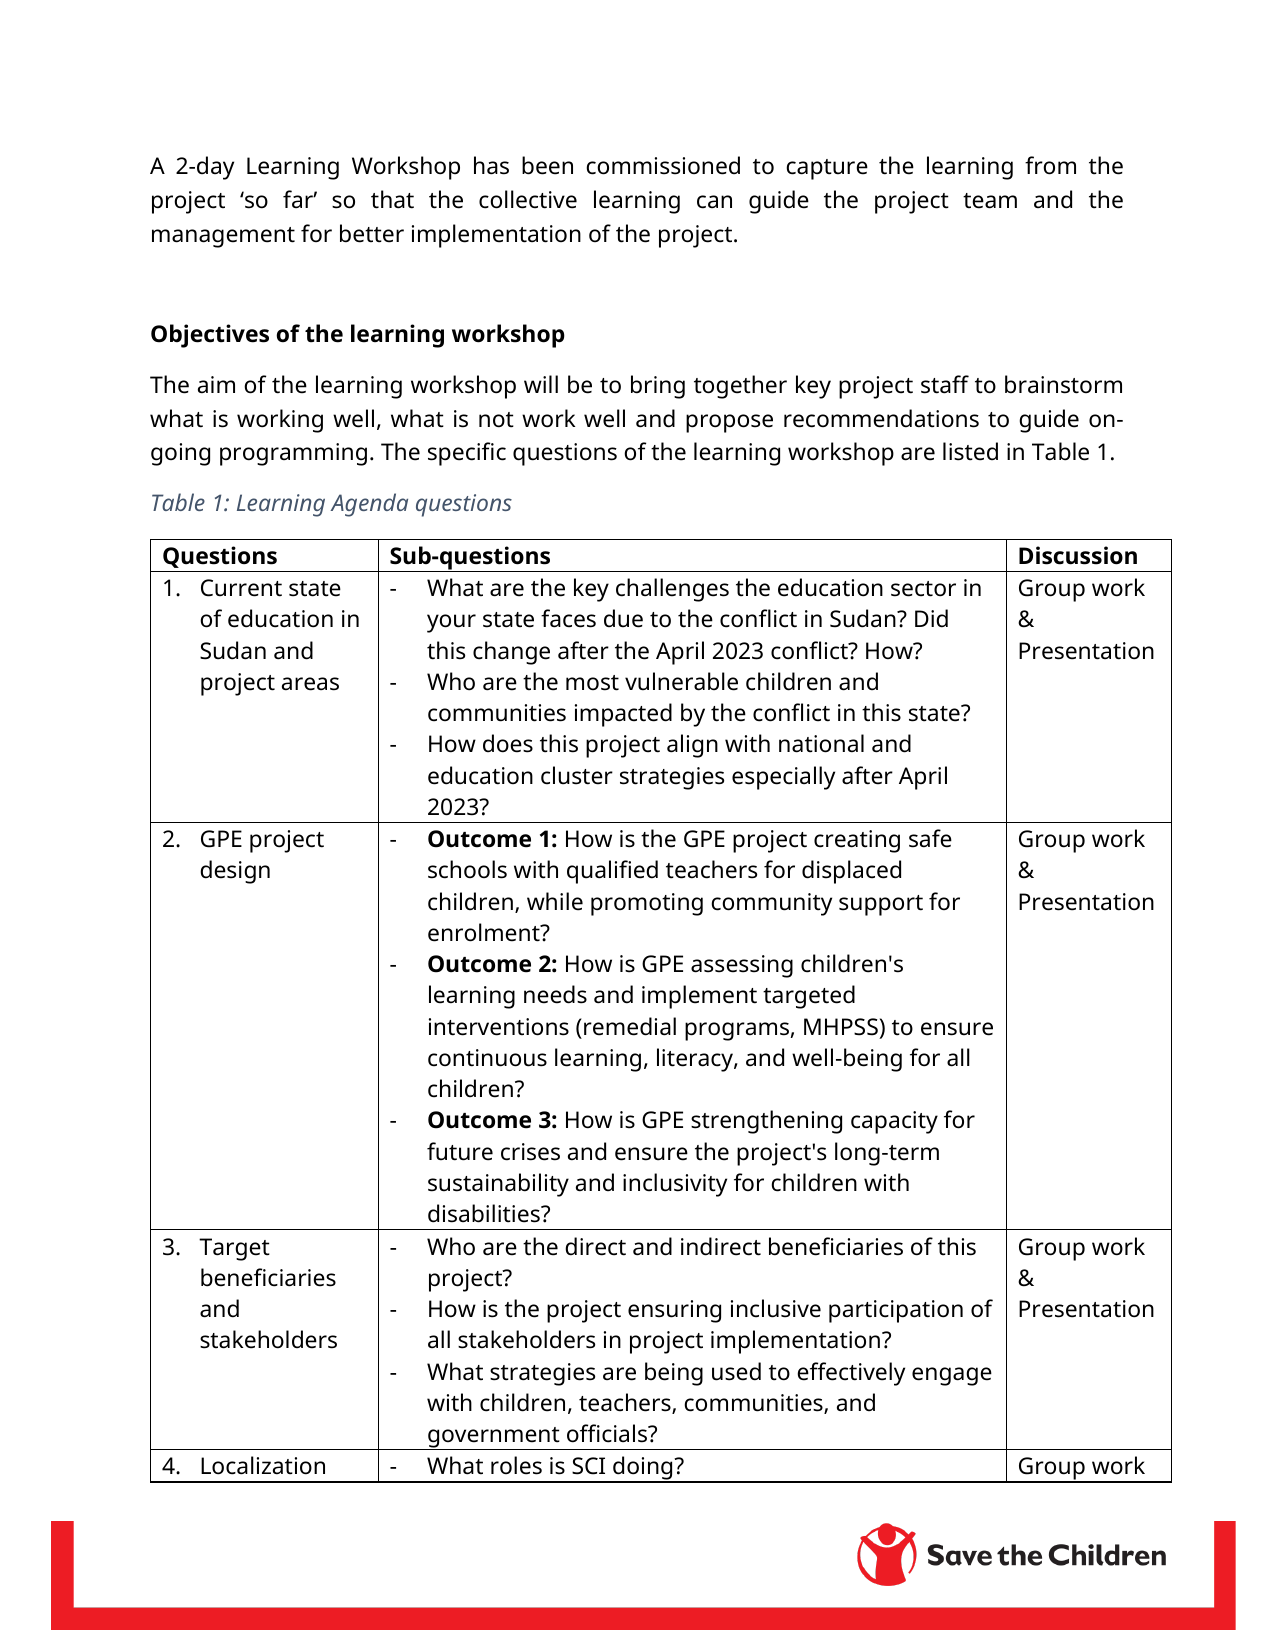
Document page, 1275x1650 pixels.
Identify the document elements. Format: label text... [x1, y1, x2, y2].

table_cell Current state of education in Sudan and project areas [151, 572, 378, 822]
text Objectives of the learning workshop [150, 318, 1125, 349]
table_cell Group work & Presentation [1007, 823, 1171, 1229]
table_header Sub-questions [379, 540, 1006, 571]
table_header Discussion [1007, 540, 1171, 571]
table_cell GPE project design [151, 823, 378, 1229]
table_cell Group work & Presentation [1007, 1230, 1171, 1449]
table_header Questions [151, 540, 378, 571]
table_cell What are the key challenges the education sector in your state faces due to the conflict in Sudan? Did this change after the April 2023 conflict? How? Who are the most vulnerable children and communities impacted by the conflict in this state? How does this project align with national and education cluster strategies especially after April 2023? [379, 572, 1006, 822]
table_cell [1007, 1450, 1171, 1481]
table_cell Outcome 1: How is the GPE project creating safe schools with qualified teachers for displaced children, while promoting community support for enrolment? Outcome 2: How is GPE assessing children's learning needs and implement targeted interventions (remedial programs, MHPSS) to ensure continuous learning, literacy, and well-being for all children? Outcome 3: How is GPE strengthening capacity for future crises and ensure the project's long-term sustainability and inclusivity for children with disabilities? [379, 823, 1006, 1229]
table_cell Group work & Presentation [1007, 572, 1171, 822]
picture [51, 1521, 1236, 1630]
table_cell Who are the direct and indirect beneficiaries of this project? How is the project ensuring inclusive participation of all stakeholders in project implementation? What strategies are being used to effectively engage with children, teachers, communities, and government officials? [379, 1230, 1006, 1449]
text Table 1: Learning Agenda questions [150, 487, 1125, 518]
table_cell Target beneficiaries and stakeholders [151, 1230, 378, 1449]
text The aim of the learning workshop will be to bring together key project staff to brainstorm what is working well, what is not work well and propose recommendations to guide on-going programming. The specific questions of the learning workshop are listed in Table 1. [150, 369, 1125, 467]
table_cell Localization [151, 1450, 378, 1481]
text A 2-day Learning Workshop has been commissioned to capture the learning from the project ‘so far’ so that the collective learning can guide the project team and the management for better implementation of the project. [150, 150, 1125, 249]
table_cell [379, 1450, 1006, 1481]
